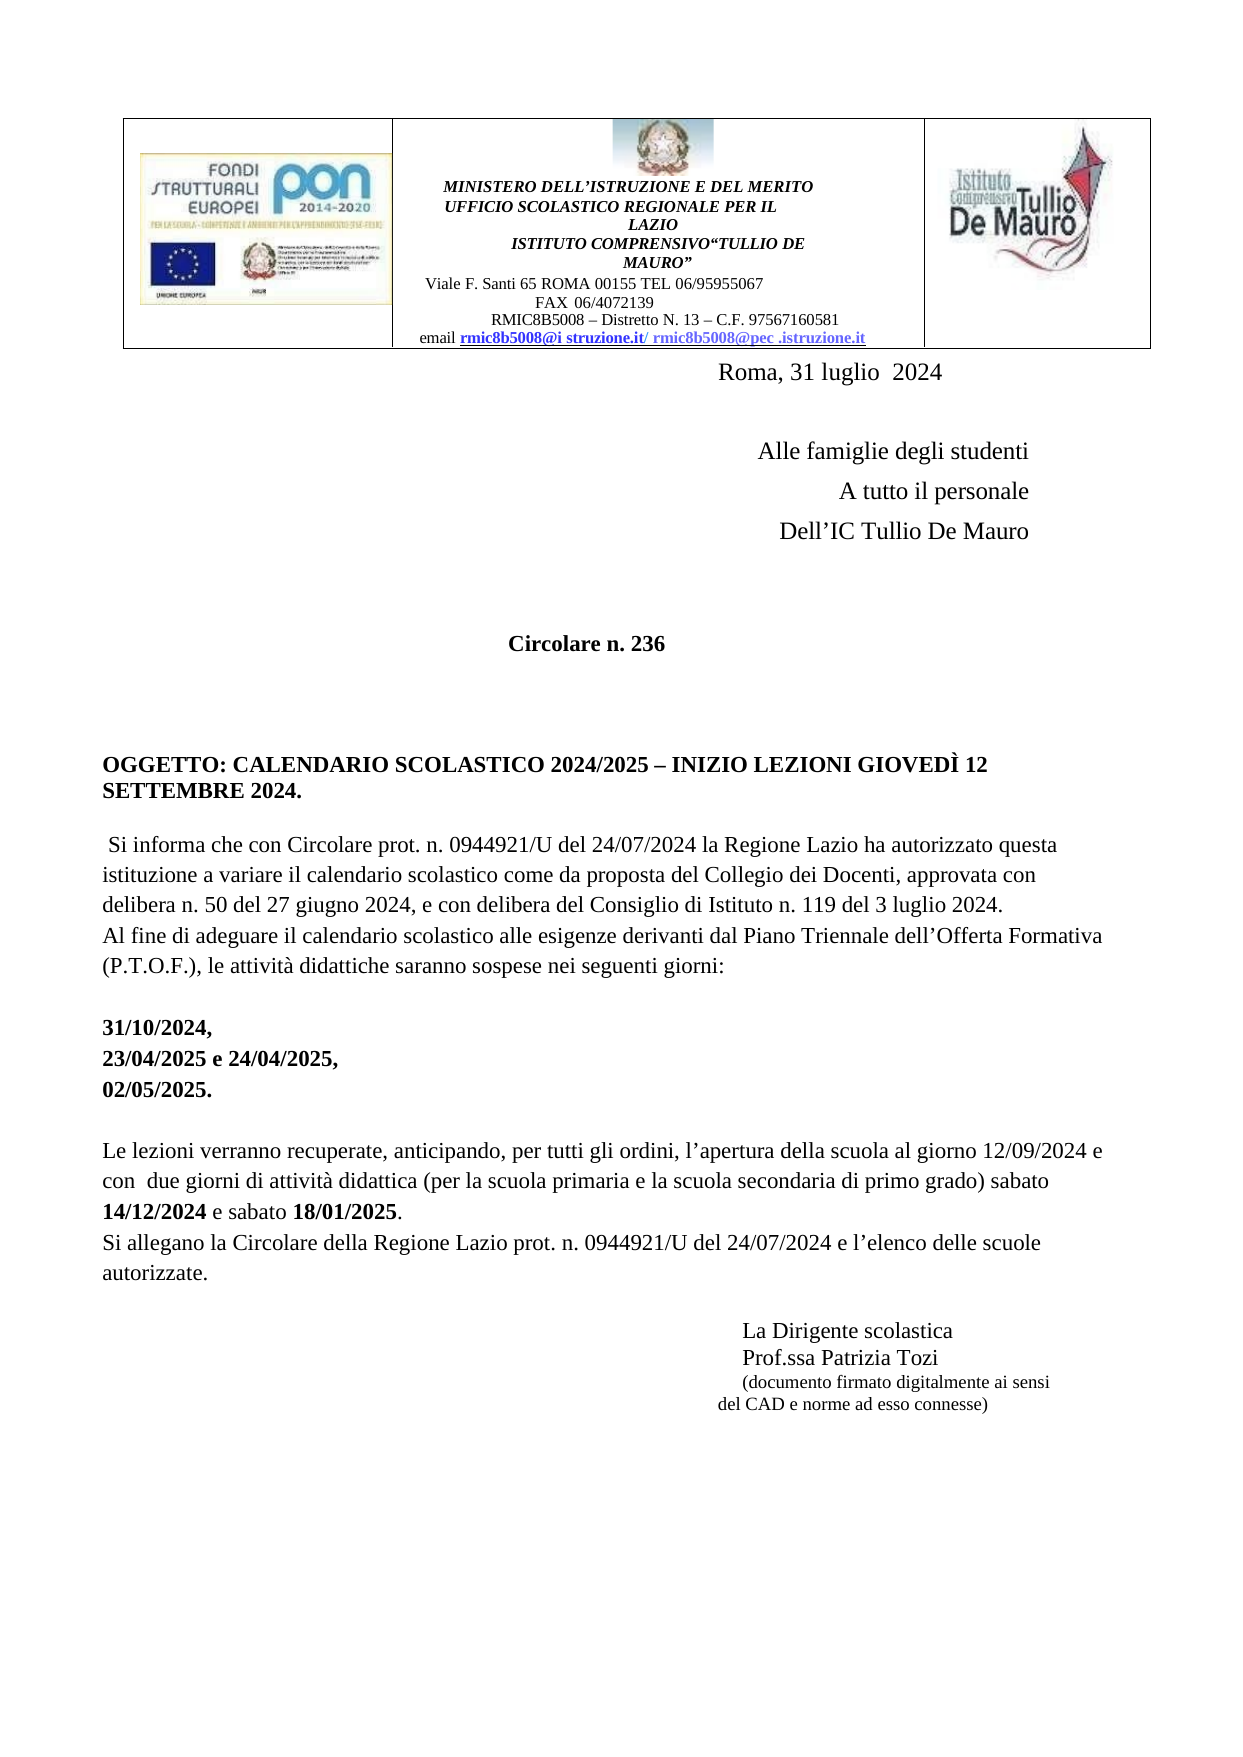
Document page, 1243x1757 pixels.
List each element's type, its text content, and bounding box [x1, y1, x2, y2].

text Le lezioni verranno recuperate, anticipando, per tutti gli ordini, l’apertura della scuola al giorno 12/09/2024 e con due giorni di attività didattica (per la scuola primaria e la scuola secondaria di primo grado) sabato 14/12/2024 e sabato 18/01/2025. [102, 1137, 1107, 1224]
text Alle famiglie degli studenti [102, 436, 1029, 465]
text (documento firmato digitalmente ai sensi del CAD e norme ad esso connesse) [718, 1371, 1055, 1414]
text Circolare n. 236 [102, 629, 1107, 656]
text Prof.ssa Patrizia Tozi [718, 1344, 1055, 1371]
table_header [124, 119, 392, 347]
text Si informa che con Circolare prot. n. 0944921/U del 24/07/2024 la Regione Lazio ha autorizzato questa istituzione a variare il calendario scolastico come da proposta del Collegio dei Docenti, approvata con delibera n. 50 del 27 giugno 2024, e con delibera del Consiglio di Istituto n. 119 del 3 luglio 2024. [102, 831, 1107, 918]
picture [937, 119, 1114, 290]
table_header [925, 119, 1150, 347]
picture [612, 119, 714, 176]
text OGGETTO: CALENDARIO SCOLASTICO 2024/2025 – INIZIO LEZIONI GIOVEDÌ 12 SETTEMBRE 2024. [102, 751, 1107, 803]
text Roma, 31 luglio 2024 [102, 357, 942, 385]
text 31/10/2024, [102, 1014, 1107, 1040]
text Si allegano la Circolare della Regione Lazio prot. n. 0944921/U del 24/07/2024 e l’elenco delle scuole autorizzate. [102, 1229, 1107, 1285]
text La Dirigente scolastica [718, 1317, 1055, 1343]
table_header MINISTERO DELL’ISTRUZIONE E DEL MERITO UFFICIO SCOLASTICO REGIONALE PER IL LAZIO ISTITUTO COMPRENSIVO“TULLIO DE MAURO” Viale F. Santi 65 ROMA 00155 TEL 06/95955067 FAX 06/4072139 RMIC8B5008 – Distretto N. 13 – C.F. 97567160581 email rmic8b5008@i struzione.it/ rmic8b5008@pec .istruzione.it [393, 119, 924, 347]
text Dell’IC Tullio De Mauro [102, 516, 1029, 544]
text 02/05/2025. [102, 1076, 1107, 1102]
text 23/04/2025 e 24/04/2025, [102, 1045, 1107, 1071]
picture [140, 153, 393, 305]
text Al fine di adeguare il calendario scolastico alle esigenze derivanti dal Piano Triennale dell’Offerta Formativa (P.T.O.F.), le attività didattiche saranno sospese nei seguenti giorni: [102, 922, 1107, 979]
text A tutto il personale [102, 476, 1029, 505]
